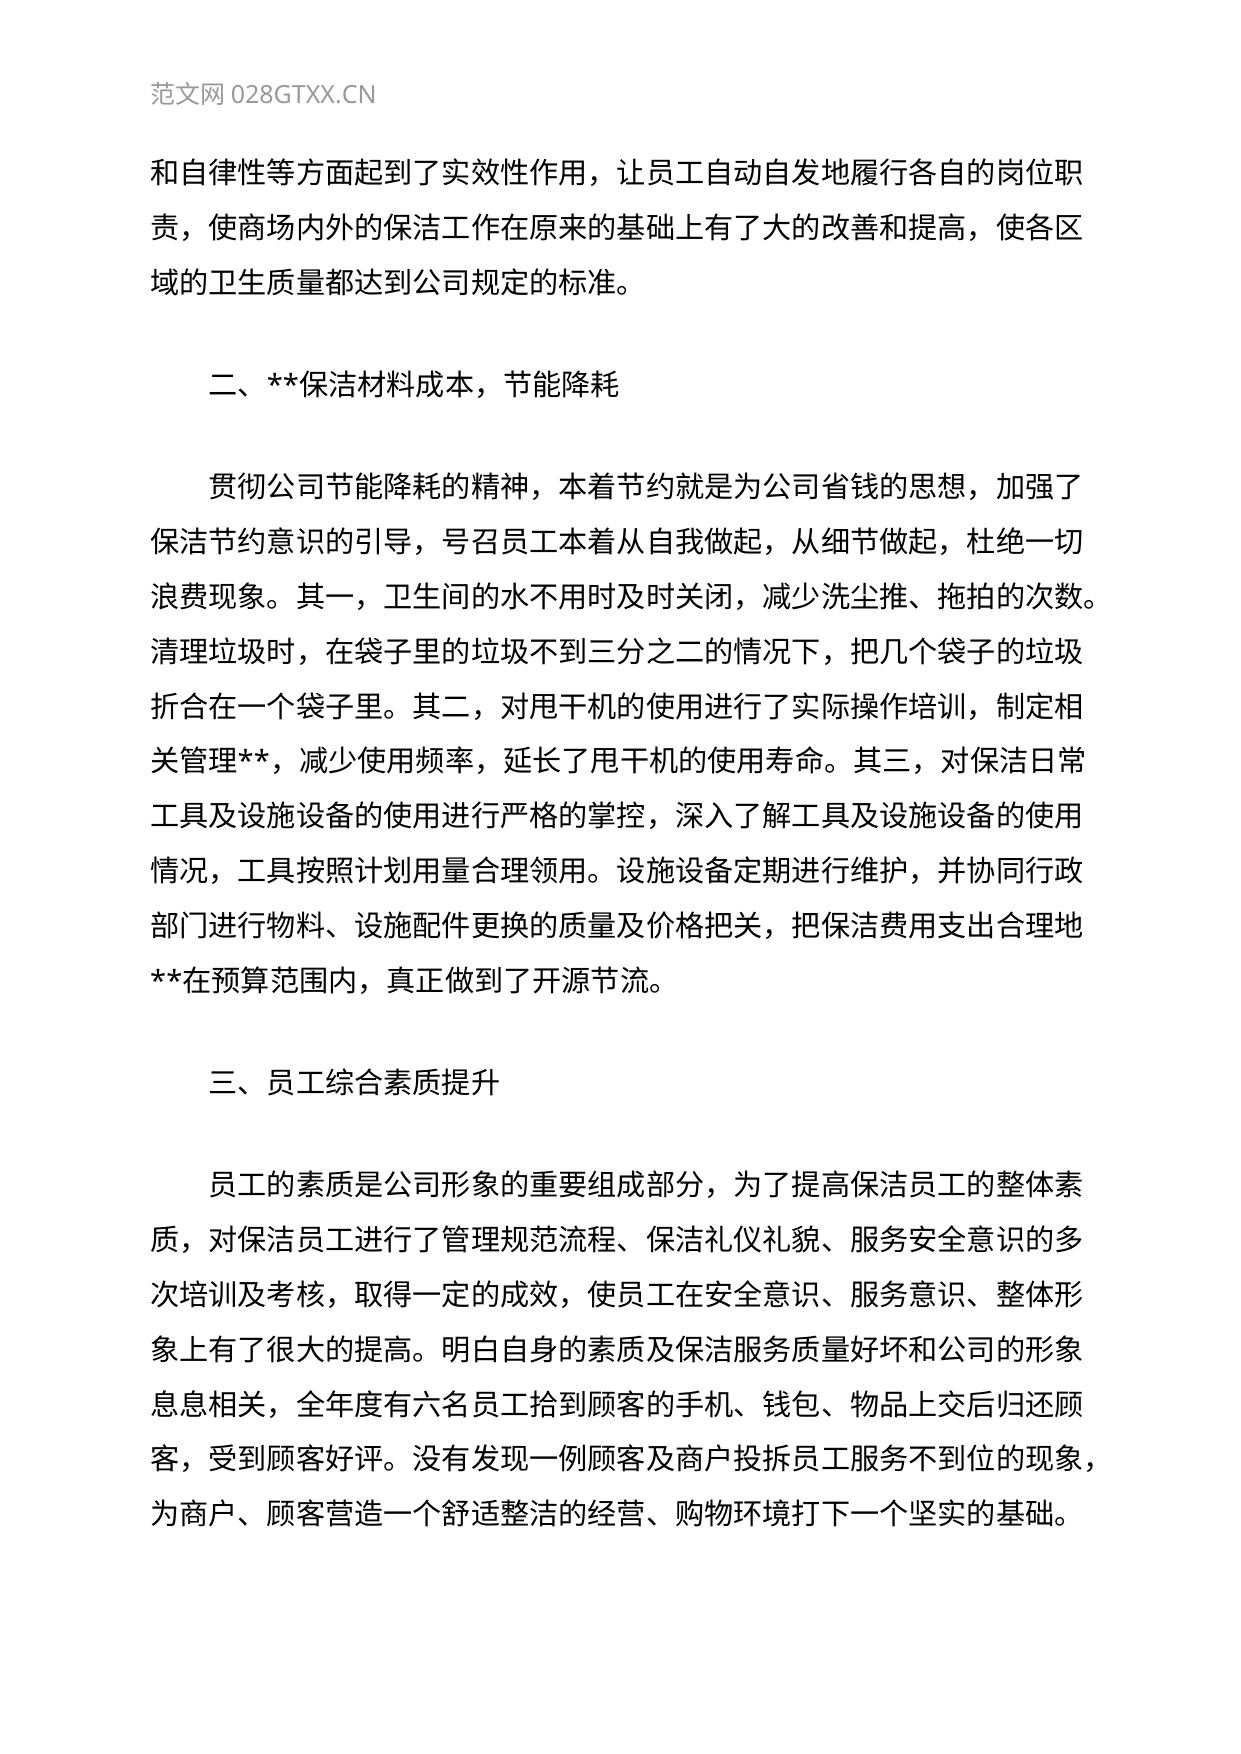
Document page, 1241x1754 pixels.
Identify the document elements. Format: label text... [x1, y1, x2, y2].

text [150, 150, 1090, 302]
text 贯彻公司节能降耗的精神，本着节约就是为公司省钱的思想，加强了保洁节约意识的引导，号召员工本着从自我做起，从细节做起，杜绝一切浪费现象。其一，卫生间的水不用时及时关闭，减少洗尘推、拖拍的次数。清理垃圾时，在袋子里的垃圾不到三分之二的情况下，把几个袋子的垃圾折合在一个袋子里。其二，对甩干机的使用进行了实际操作培训，制定相关管理**，减少使用频率，延长了甩干机的使用寿命。其三，对保洁日常工具及设施设备的使用进行严格的掌控，深入了解工具及设施设备的使用情况，工具按照计划用量合理领用。设施设备定期进行维护，并协同行政部门进行物料、设施配件更换的质量及价格把关，把保洁费用支出合理地**在预算范围内，真正做到了开源节流。 [150, 463, 1090, 1000]
text 员工的素质是公司形象的重要组成部分，为了提高保洁员工的整体素质，对保洁员工进行了管理规范流程、保洁礼仪礼貌、服务安全意识的多次培训及考核，取得一定的成效，使员工在安全意识、服务意识、整体形象上有了很大的提高。明白自身的素质及保洁服务质量好坏和公司的形象息息相关，全年度有六名员工拾到顾客的手机、钱包、物品上交后归还顾客，受到顾客好评。没有发现一例顾客及商户投拆员工服务不到位的现象，为商户、顾客营造一个舒适整洁的经营、购物环境打下一个坚实的基础。 [150, 1161, 1090, 1533]
text 二、**保洁材料成本，节能降耗 [150, 362, 1090, 404]
text 三、员工综合素质提升 [150, 1060, 1090, 1102]
